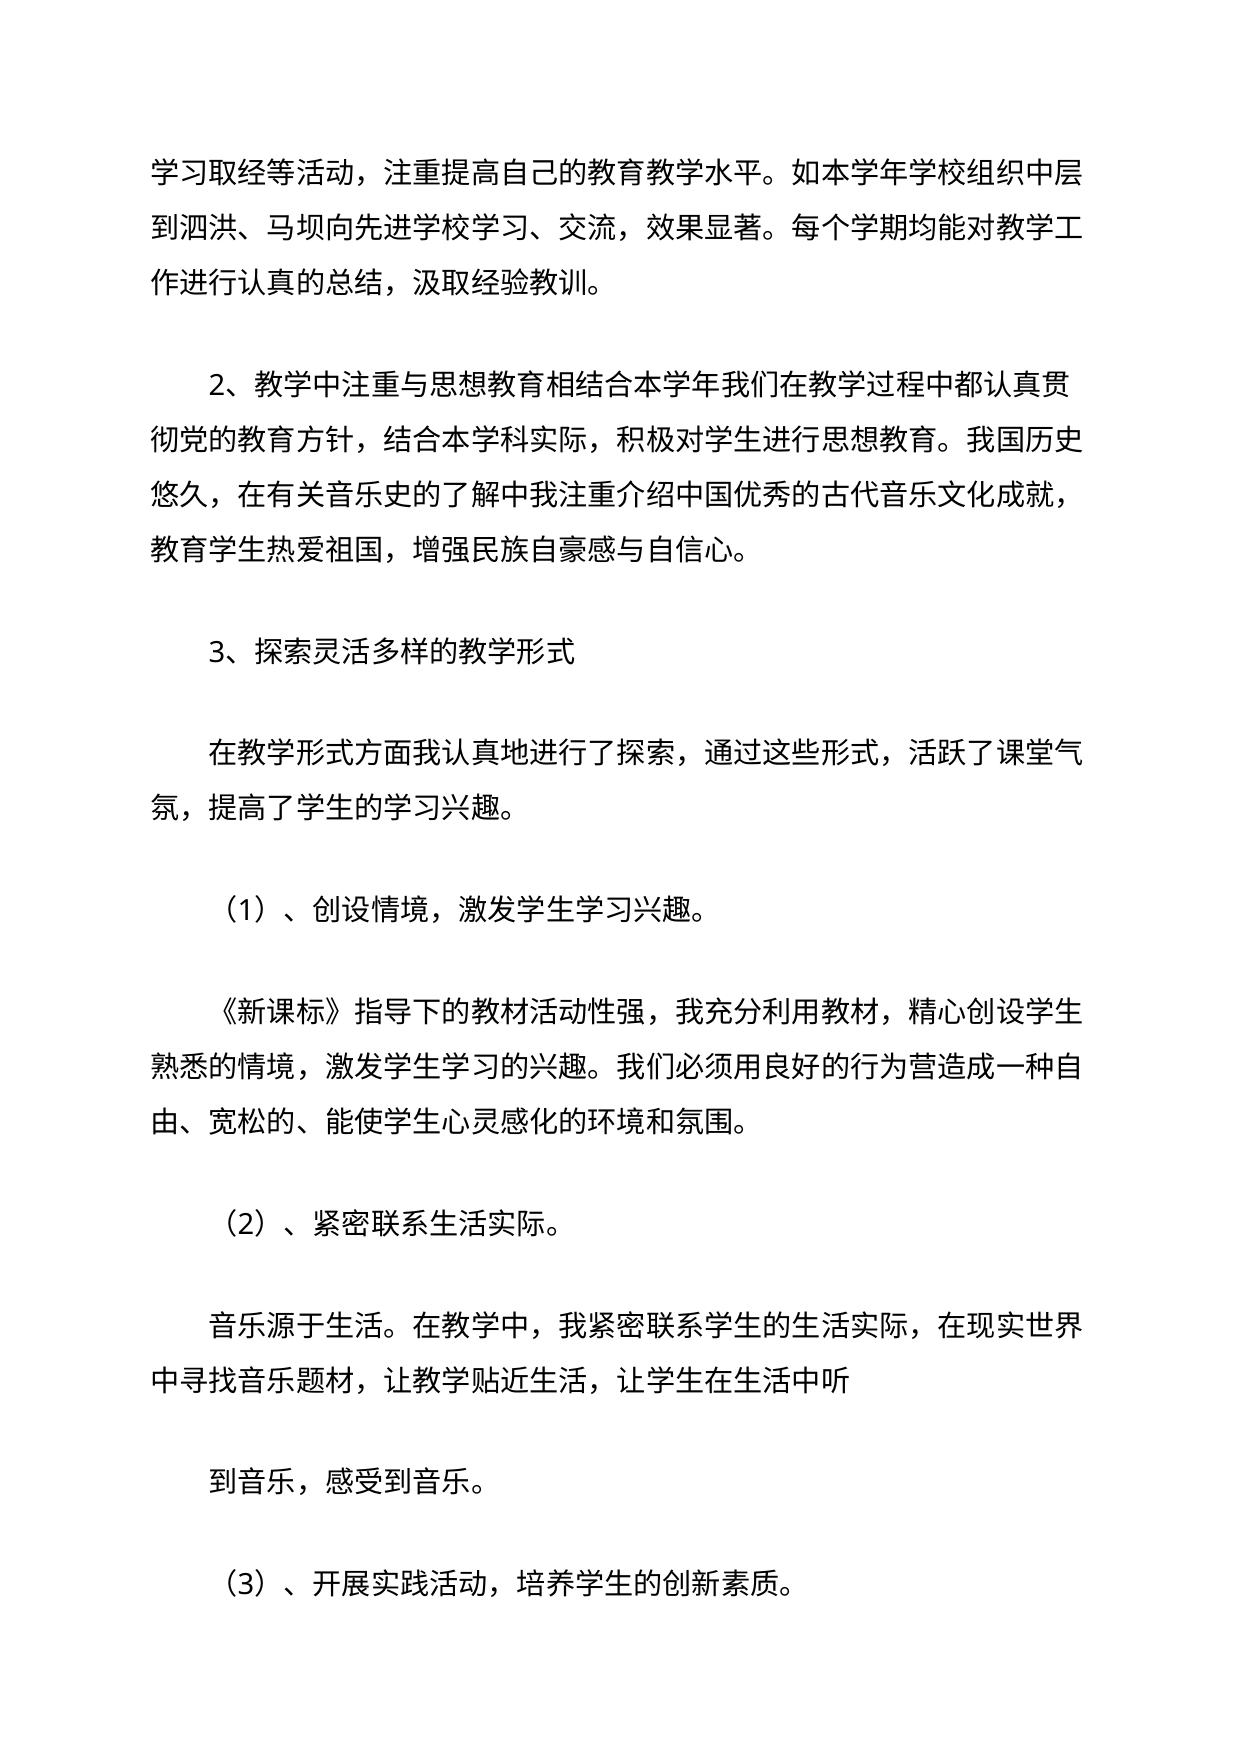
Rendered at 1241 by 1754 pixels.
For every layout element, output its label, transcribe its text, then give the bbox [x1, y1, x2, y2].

text 在教学形式方面我认真地进行了探索，通过这些形式，活跃了课堂气氛，提高了学生的学习兴趣。 [150, 730, 1090, 827]
text （3）、开展实践活动，培养学生的创新素质。 [150, 1561, 1090, 1603]
text （1）、创设情境，激发学生学习兴趣。 [150, 887, 1090, 929]
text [150, 150, 1090, 302]
text 音乐源于生活。在教学中，我紧密联系学生的生活实际，在现实世界中寻找音乐题材，让教学贴近生活，让学生在生活中听 [150, 1302, 1090, 1399]
text 到音乐，感受到音乐。 [150, 1459, 1090, 1501]
text （2）、紧密联系生活实际。 [150, 1200, 1090, 1243]
text 《新课标》指导下的教材活动性强，我充分利用教材，精心创设学生熟悉的情境，激发学生学习的兴趣。我们必须用良好的行为营造成一种自由、宽松的、能使学生心灵感化的环境和氛围。 [150, 989, 1090, 1141]
text 3、探索灵活多样的教学形式 [150, 628, 1090, 671]
text 2、教学中注重与思想教育相结合本学年我们在教学过程中都认真贯彻党的教育方针，结合本学科实际，积极对学生进行思想教育。我国历史悠久，在有关音乐史的了解中我注重介绍中国优秀的古代音乐文化成就，教育学生热爱祖国，增强民族自豪感与自信心。 [150, 362, 1090, 569]
